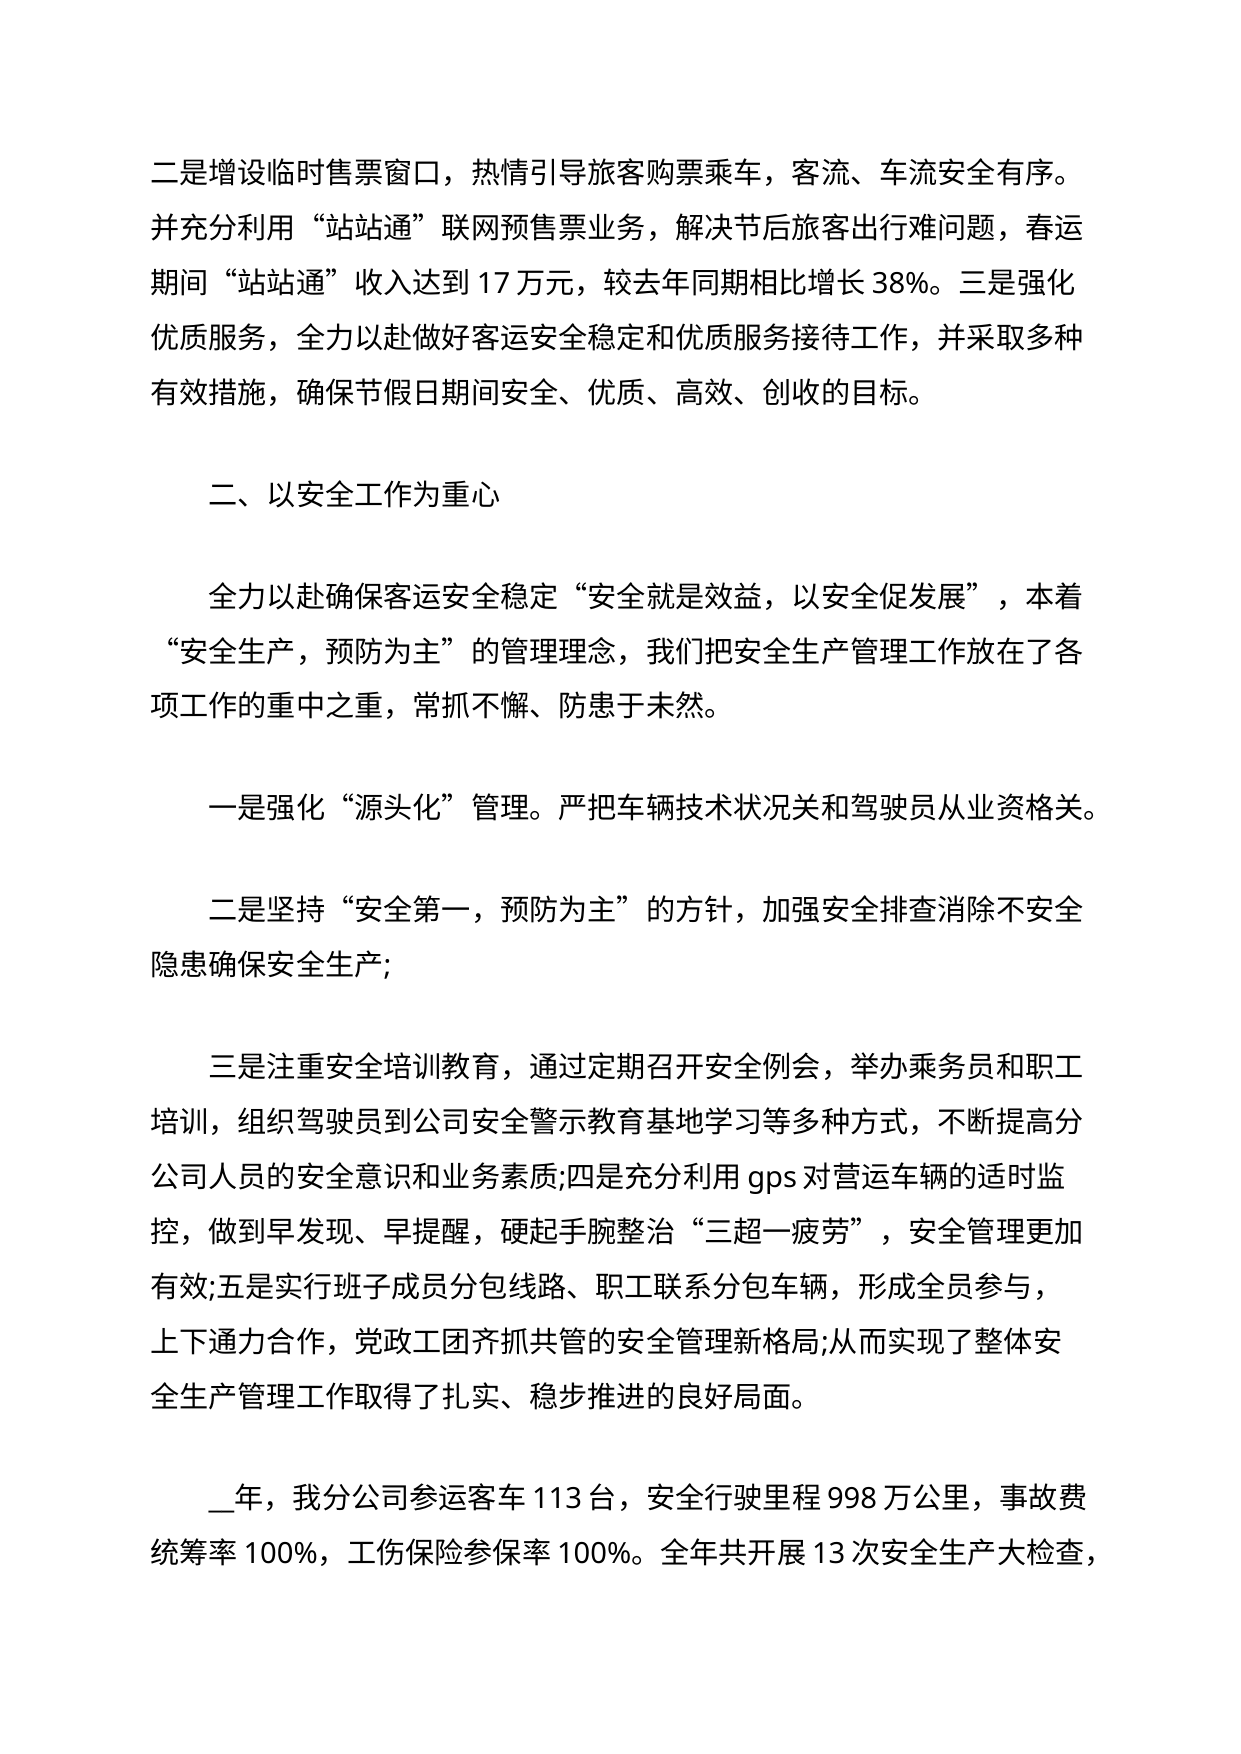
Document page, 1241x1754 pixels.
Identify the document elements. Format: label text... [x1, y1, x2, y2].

text 全力以赴确保客运安全稳定“安全就是效益，以安全促发展”，本着“安全生产，预防为主”的管理理念，我们把安全生产管理工作放在了各项工作的重中之重，常抓不懈、防患于未然。 [150, 573, 1090, 725]
text 二、以安全工作为重心 [150, 471, 1090, 514]
text 一是强化“源头化”管理。严把车辆技术状况关和驾驶员从业资格关。 [150, 785, 1090, 827]
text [150, 150, 1090, 412]
text 二是坚持“安全第一，预防为主”的方针，加强安全排查消除不安全隐患确保安全生产; [150, 887, 1090, 984]
text 三是注重安全培训教育，通过定期召开安全例会，举办乘务员和职工培训，组织驾驶员到公司安全警示教育基地学习等多种方式，不断提高分公司人员的安全意识和业务素质;四是充分利用gps对营运车辆的适时监控，做到早发现、早提醒，硬起手腕整治“三超一疲劳”，安全管理更加有效;五是实行班子成员分包线路、职工联系分包车辆，形成全员参与，上下通力合作，党政工团齐抓共管的安全管理新格局;从而实现了整体安全生产管理工作取得了扎实、稳步推进的良好局面。 [150, 1043, 1090, 1415]
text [150, 1475, 1090, 1572]
